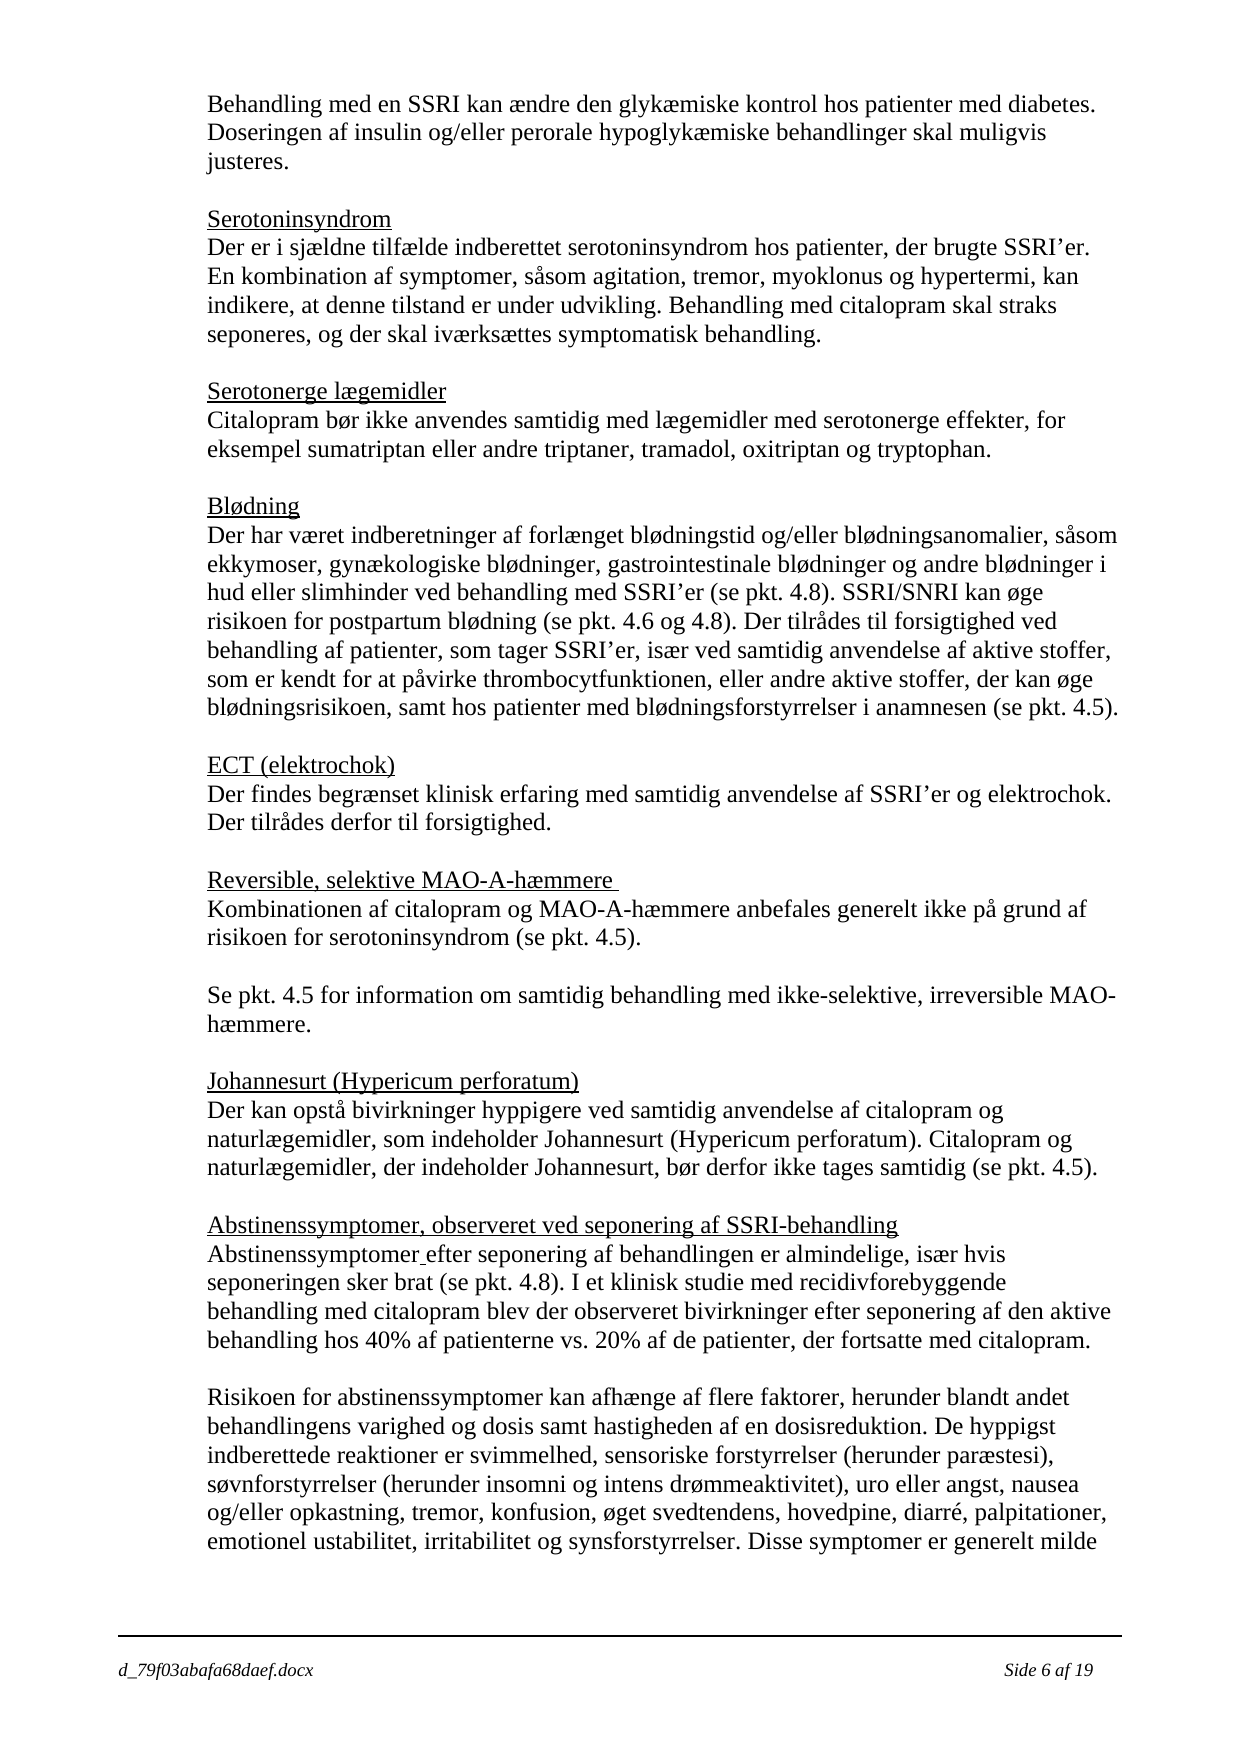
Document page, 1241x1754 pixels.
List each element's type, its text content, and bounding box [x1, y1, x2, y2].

text Abstinenssymptomer efter seponering af behandlingen er almindelige, især hvis seponeringen sker brat (se pkt. 4.8). I et klinisk studie med recidivforebyggende behandling med citalopram blev der observeret bivirkninger efter seponering af den aktive behandling hos 40% af patienterne vs. 20% af de patienter, der fortsatte med citalopram. [207, 1239, 1122, 1354]
text Citalopram bør ikke anvendes samtidig med lægemidler med serotonerge effekter, for eksempel sumatriptan eller andre triptaner, tramadol, oxitriptan og tryptophan. [207, 405, 1122, 462]
text Der har været indberetninger af forlænget blødningstid og/eller blødningsanomalier, såsom ekkymoser, gynækologiske blødninger, gastrointestinale blødninger og andre blødninger i hud eller slimhinder ved behandling med SSRI’er (se pkt. 4.8). SSRI/SNRI kan øge risikoen for postpartum blødning (se pkt. 4.6 og 4.8). Der tilrådes til forsigtighed ved behandling af patienter, som tager SSRI’er, især ved samtidig anvendelse af aktive stoffer, som er kendt for at påvirke thrombocytfunktionen, eller andre aktive stoffer, der kan øge blødningsrisikoen, samt hos patienter med blødningsforstyrrelser i anamnesen (se pkt. 4.5). [207, 520, 1122, 721]
text Blødning [207, 491, 1122, 520]
text Abstinenssymptomer, observeret ved seponering af SSRI-behandling [207, 1210, 1122, 1239]
text Der kan opstå bivirkninger hyppigere ved samtidig anvendelse af citalopram og naturlægemidler, som indeholder Johannesurt (Hypericum perforatum). Citalopram og naturlægemidler, der indeholder Johannesurt, bør derfor ikke tages samtidig (se pkt. 4.5). [207, 1095, 1122, 1181]
text Behandling med en SSRI kan ændre den glykæmiske kontrol hos patienter med diabetes. Doseringen af insulin og/eller perorale hypoglykæmiske behandlinger skal muligvis justeres. [207, 89, 1122, 175]
text ECT (elektrochok) [207, 750, 1122, 779]
text Serotoninsyndrom [207, 204, 1122, 232]
text Se pkt. 4.5 for information om samtidig behandling med ikke-selektive, irreversible MAO-hæmmere. [207, 980, 1122, 1037]
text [207, 1382, 1122, 1555]
text Der er i sjældne tilfælde indberettet serotoninsyndrom hos patienter, der brugte SSRI’er. En kombination af symptomer, såsom agitation, tremor, myoklonus og hypertermi, kan indikere, at denne tilstand er under udvikling. Behandling med citalopram skal straks seponeres, og der skal iværksættes symptomatisk behandling. [207, 232, 1122, 347]
text Serotonerge lægemidler [207, 376, 1122, 405]
text Der findes begrænset klinisk erfaring med samtidig anvendelse af SSRI’er og elektrochok. Der tilrådes derfor til forsigtighed. [207, 779, 1122, 836]
text Johannesurt (Hypericum perforatum) [207, 1066, 1122, 1095]
text Kombinationen af citalopram og MAO-A-hæmmere anbefales generelt ikke på grund af risikoen for serotoninsyndrom (se pkt. 4.5). [207, 894, 1122, 951]
text Reversible, selektive MAO-A-hæmmere [207, 865, 1122, 894]
